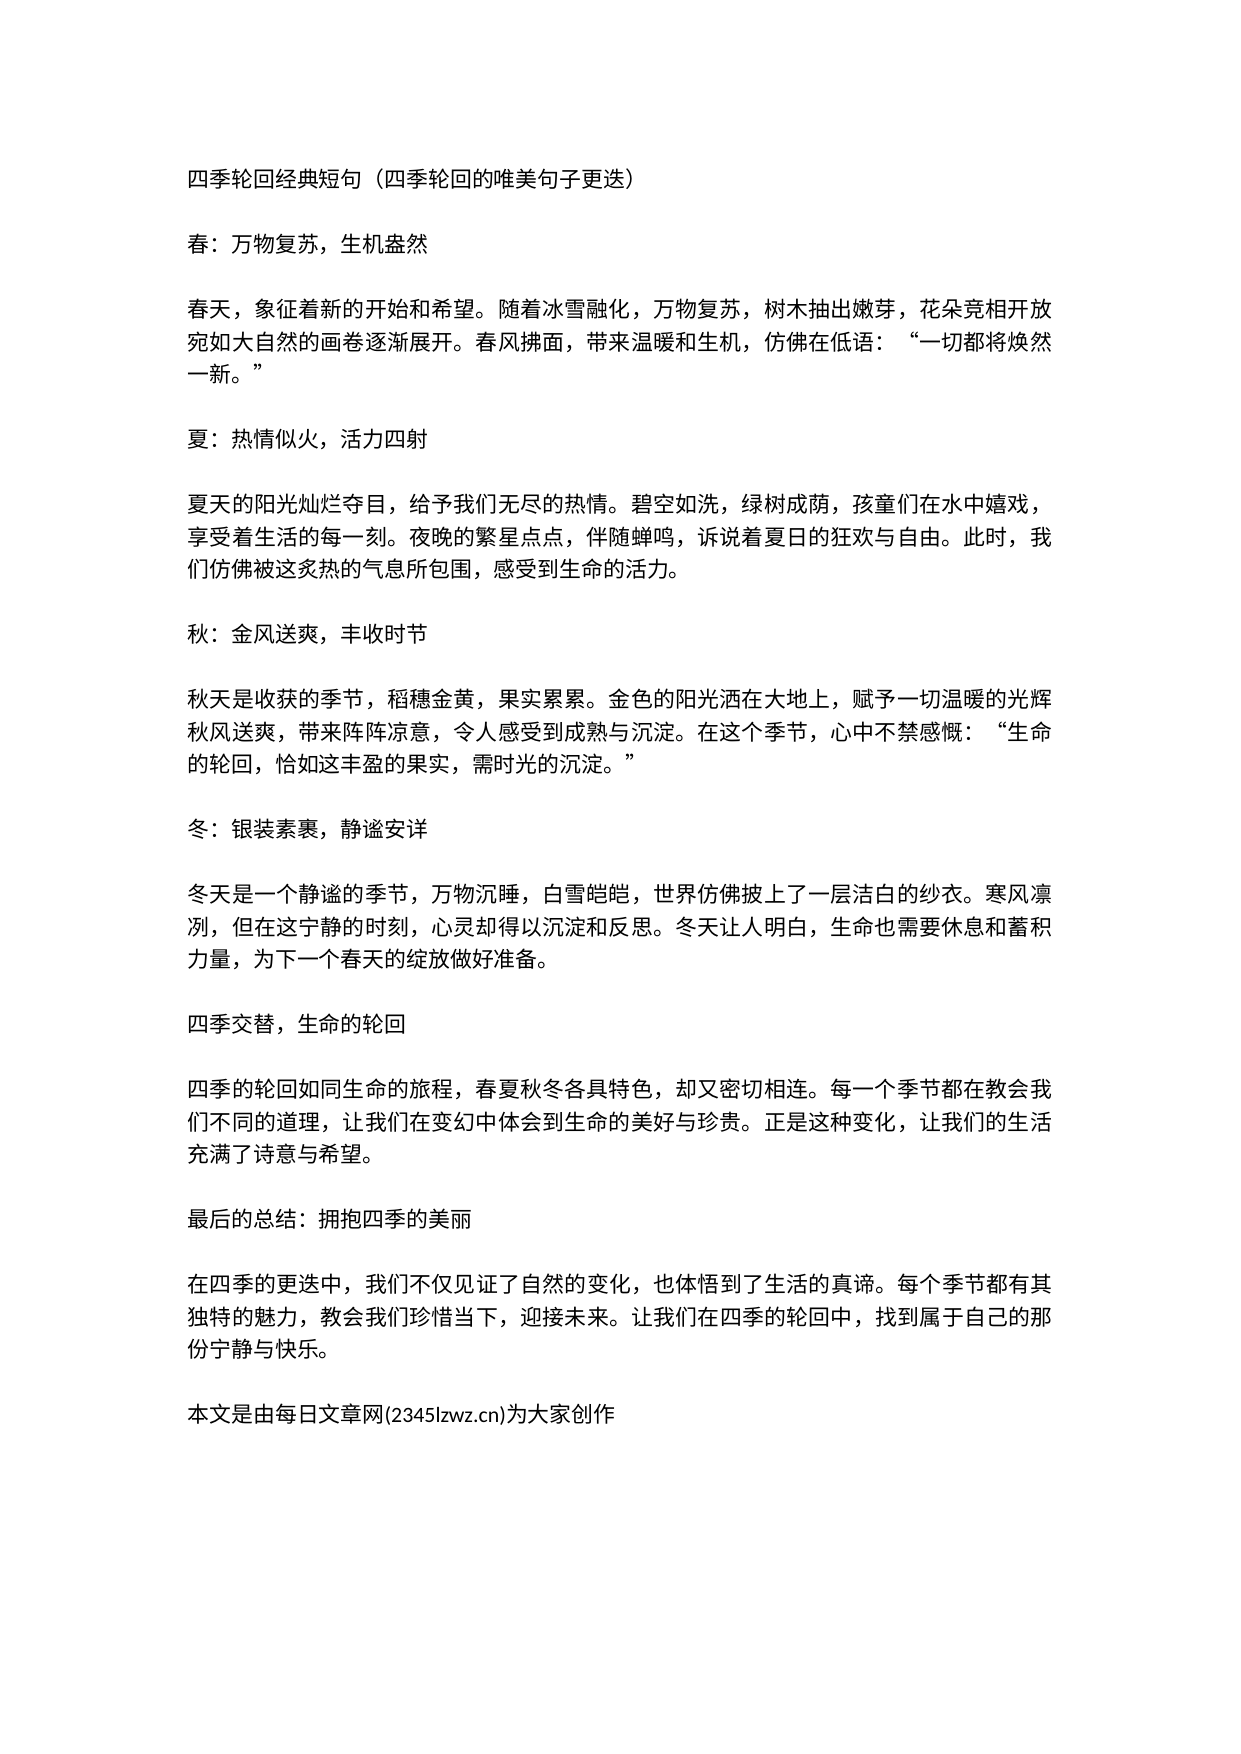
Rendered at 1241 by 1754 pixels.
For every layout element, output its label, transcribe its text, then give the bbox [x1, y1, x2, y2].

text 夏：热情似火，活力四射 [187, 422, 1053, 454]
text 四季轮回经典短句（四季轮回的唯美句子更迭） [187, 162, 1053, 194]
text 本文是由每日文章网(2345lzwz.cn)为大家创作 [187, 1397, 1053, 1429]
text 秋：金风送爽，丰收时节 [187, 617, 1053, 649]
text 四季的轮回如同生命的旅程，春夏秋冬各具特色，却又密切相连。每一个季节都在教会我们不同的道理，让我们在变幻中体会到生命的美好与珍贵。正是这种变化，让我们的生活充满了诗意与希望。 [187, 1072, 1053, 1169]
text 冬天是一个静谧的季节，万物沉睡，白雪皑皑，世界仿佛披上了一层洁白的纱衣。寒风凛冽，但在这宁静的时刻，心灵却得以沉淀和反思。冬天让人明白，生命也需要休息和蓄积力量，为下一个春天的绽放做好准备。 [187, 877, 1053, 974]
text 在四季的更迭中，我们不仅见证了自然的变化，也体悟到了生活的真谛。每个季节都有其独特的魅力，教会我们珍惜当下，迎接未来。让我们在四季的轮回中，找到属于自己的那份宁静与快乐。 [187, 1267, 1053, 1364]
text 秋天是收获的季节，稻穗金黄，果实累累。金色的阳光洒在大地上，赋予一切温暖的光辉。秋风送爽，带来阵阵凉意，令人感受到成熟与沉淀。在这个季节，心中不禁感慨：“生命的轮回，恰如这丰盈的果实，需时光的沉淀。” [187, 682, 1053, 779]
text 四季交替，生命的轮回 [187, 1007, 1053, 1039]
text 夏天的阳光灿烂夺目，给予我们无尽的热情。碧空如洗，绿树成荫，孩童们在水中嬉戏，享受着生活的每一刻。夜晚的繁星点点，伴随蝉鸣，诉说着夏日的狂欢与自由。此时，我们仿佛被这炙热的气息所包围，感受到生命的活力。 [187, 487, 1053, 584]
text 最后的总结：拥抱四季的美丽 [187, 1202, 1053, 1234]
text 冬：银装素裹，静谧安详 [187, 812, 1053, 844]
text 春：万物复苏，生机盎然 [187, 227, 1053, 259]
text 春天，象征着新的开始和希望。随着冰雪融化，万物复苏，树木抽出嫩芽，花朵竞相开放，宛如大自然的画卷逐渐展开。春风拂面，带来温暖和生机，仿佛在低语：“一切都将焕然一新。” [187, 292, 1053, 389]
